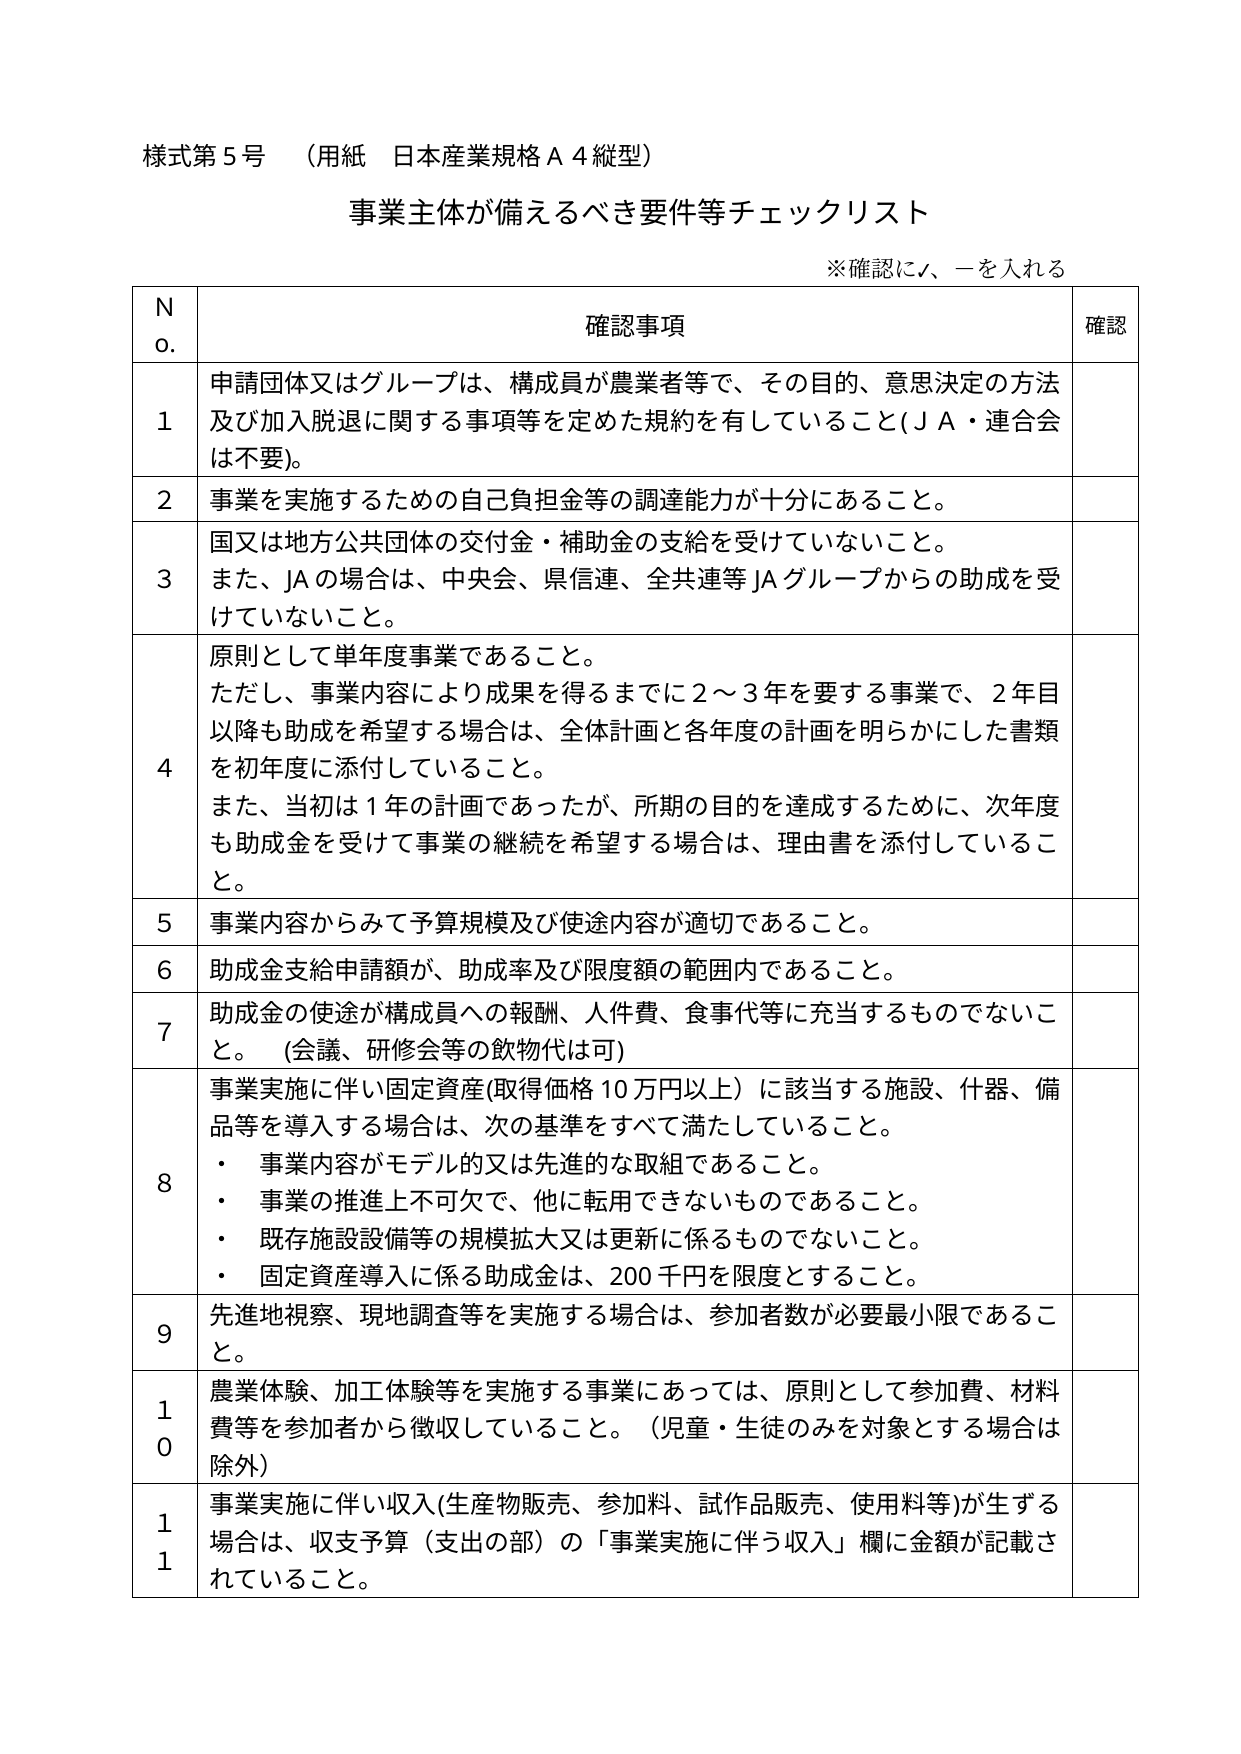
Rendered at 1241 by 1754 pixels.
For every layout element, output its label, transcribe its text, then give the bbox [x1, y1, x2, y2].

table_cell １０ [133, 1371, 197, 1483]
table_cell [1073, 1295, 1138, 1370]
table_cell ５ [133, 899, 197, 945]
table_cell 事業実施に伴い収入(生産物販売、参加料、試作品販売、使用料等)が生ずる場合は、収支予算（支出の部）の「事業実施に伴う収入」欄に金額が記載されていること。 [198, 1484, 1072, 1597]
table_cell ６ [133, 946, 197, 992]
table_cell [1073, 363, 1138, 476]
table_cell 申請団体又はグループは、構成員が農業者等で、その目的、意思決定の方法及び加入脱退に関する事項等を定めた規約を有していること(ＪＡ・連合会は不要)。 [198, 363, 1072, 476]
table_cell 事業実施に伴い固定資産(取得価格10万円以上）に該当する施設、什器、備品等を導入する場合は、次の基準をすべて満たしていること。 ・ 事業内容がモデル的又は先進的な取組であること。 ・ 事業の推進上不可欠で、他に転用できないものであること。 ・ 既存施設設備等の規模拡大又は更新に係るものでないこと。 ・ 固定資産導入に係る助成金は、200千円を限度とすること。 [198, 1069, 1072, 1294]
text 事業主体が備えるべき要件等チェックリスト [142, 173, 1137, 248]
table_header 確認事項 [198, 287, 1072, 362]
table_cell 農業体験、加工体験等を実施する事業にあっては、原則として参加費、材料費等を参加者から徴収していること。（児童・生徒のみを対象とする場合は除外） [198, 1371, 1072, 1483]
table_cell [1073, 1371, 1138, 1483]
table_cell ４ [133, 635, 197, 898]
table_cell 事業内容からみて予算規模及び使途内容が適切であること。 [198, 899, 1072, 945]
table_cell ８ [133, 1069, 197, 1294]
table_cell ７ [133, 993, 197, 1068]
table_cell [1073, 1069, 1138, 1294]
table_cell １ [133, 363, 197, 476]
table_cell [1073, 899, 1138, 945]
table_cell ９ [133, 1295, 197, 1370]
table_cell 原則として単年度事業であること。 ただし、事業内容により成果を得るまでに２～３年を要する事業で、2年目以降も助成を希望する場合は、全体計画と各年度の計画を明らかにした書類を初年度に添付していること。 また、当初は1年の計画であったが、所期の目的を達成するために、次年度も助成金を受けて事業の継続を希望する場合は、理由書を添付していること。 [198, 635, 1072, 898]
table_cell [1073, 1484, 1138, 1597]
table_cell ２ [133, 477, 197, 521]
table_cell ３ [133, 522, 197, 634]
table_cell 国又は地方公共団体の交付金・補助金の支給を受けていないこと。 また、JAの場合は、中央会、県信連、全共連等JAグループからの助成を受けていないこと。 [198, 522, 1072, 634]
table_cell 助成金の使途が構成員への報酬、人件費、食事代等に充当するものでないこと。 (会議、研修会等の飲物代は可) [198, 993, 1072, 1068]
table_cell [1073, 993, 1138, 1068]
table_cell 先進地視察、現地調査等を実施する場合は、参加者数が必要最小限であること。 [198, 1295, 1072, 1370]
text 様式第5号 （用紙 日本産業規格A４縦型） [142, 136, 1137, 173]
table_cell [1073, 635, 1138, 898]
table_cell [1073, 477, 1138, 521]
table_cell １１ [133, 1484, 197, 1597]
table_header 確認 [1073, 287, 1138, 362]
text ※確認に✔、－を入れる [142, 248, 1137, 286]
table_cell 助成金支給申請額が、助成率及び限度額の範囲内であること。 [198, 946, 1072, 992]
table_header Ｎo. [133, 287, 197, 362]
table_cell 事業を実施するための自己負担金等の調達能力が十分にあること。 [198, 477, 1072, 521]
table_cell [1073, 946, 1138, 992]
table_cell [1073, 522, 1138, 634]
